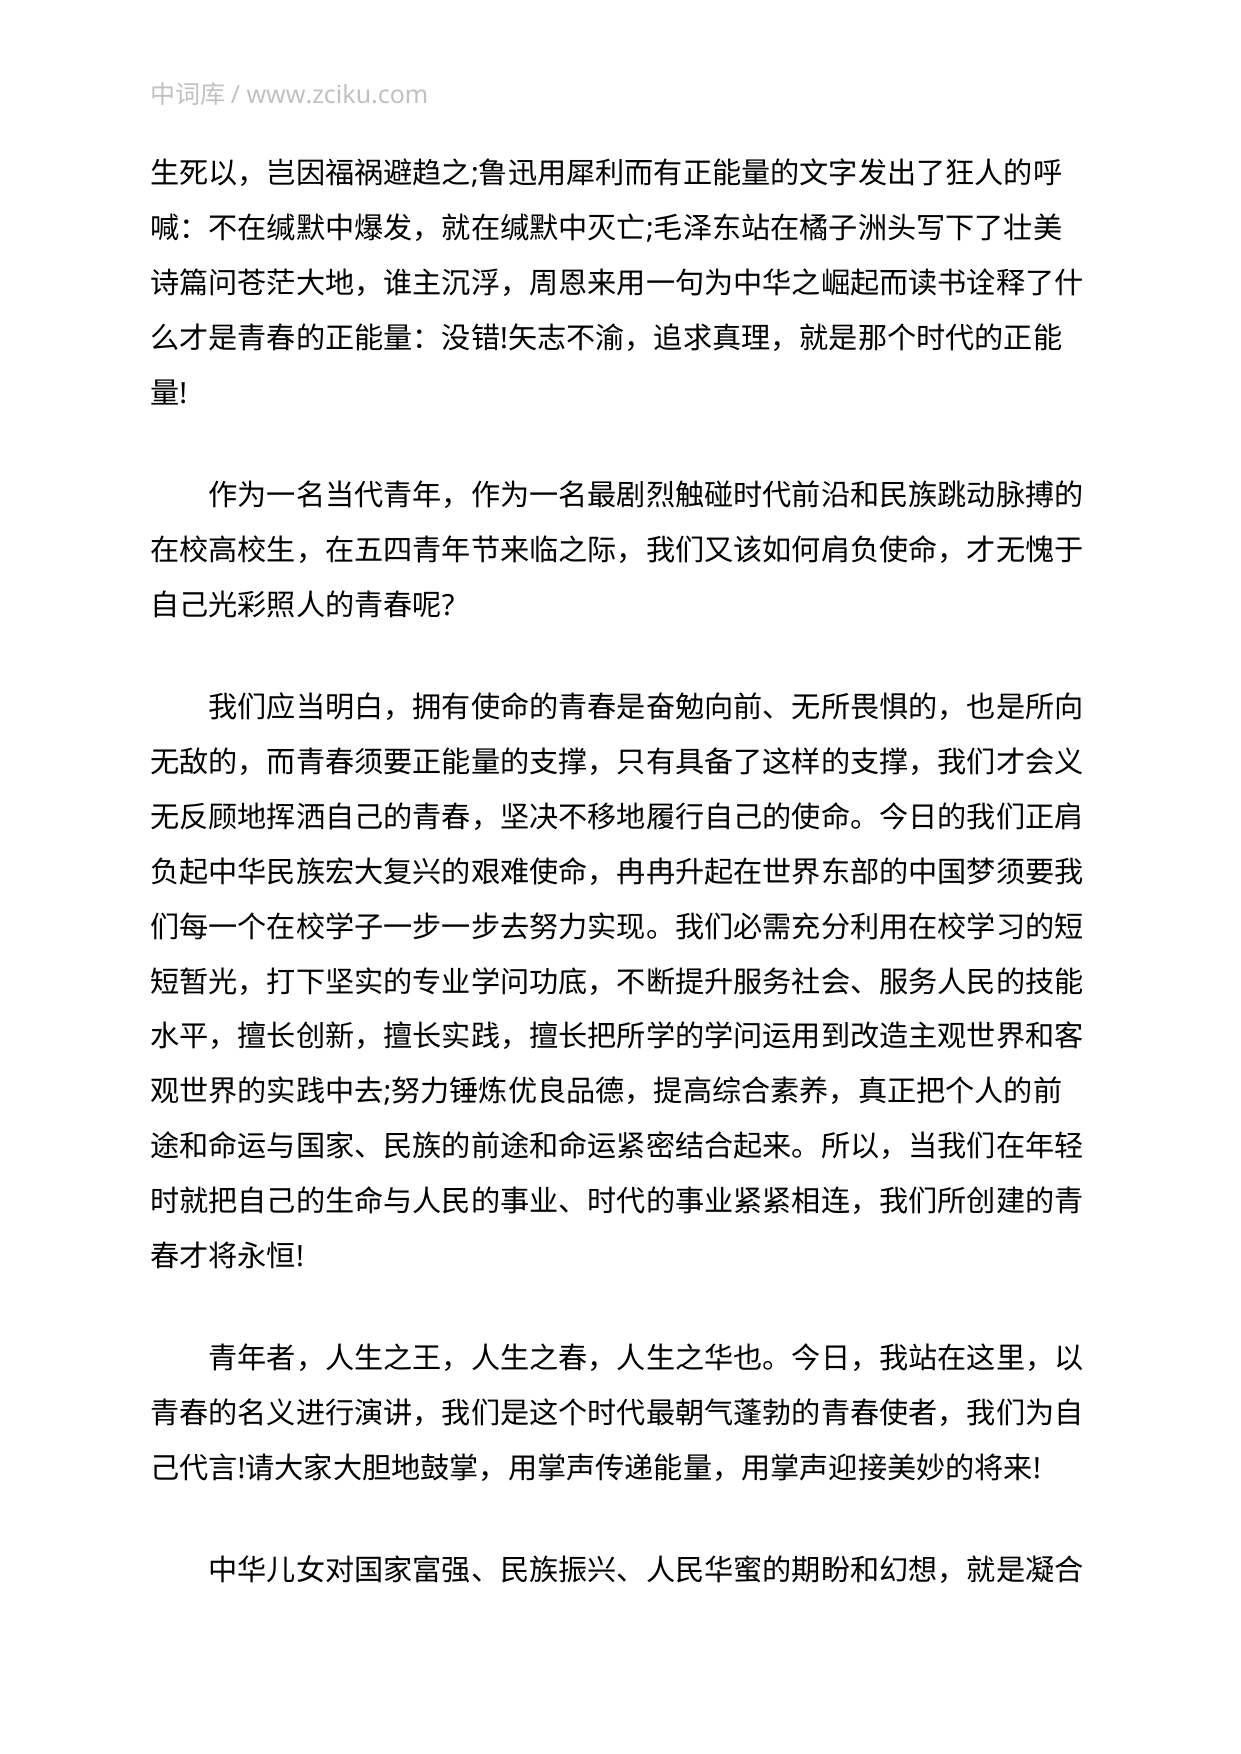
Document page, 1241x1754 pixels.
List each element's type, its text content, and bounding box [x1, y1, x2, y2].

text 作为一名当代青年，作为一名最剧烈触碰时代前沿和民族跳动脉搏的在校高校生，在五四青年节来临之际，我们又该如何肩负使命，才无愧于自己光彩照人的青春呢? [150, 472, 1090, 624]
text 青年者，人生之王，人生之春，人生之华也。今日，我站在这里，以青春的名义进行演讲，我们是这个时代最朝气蓬勃的青春使者，我们为自己代言!请大家大胆地鼓掌，用掌声传递能量，用掌声迎接美妙的将来! [150, 1335, 1090, 1487]
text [150, 1546, 1090, 1589]
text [150, 150, 1090, 412]
text 我们应当明白，拥有使命的青春是奋勉向前、无所畏惧的，也是所向无敌的，而青春须要正能量的支撑，只有具备了这样的支撑，我们才会义无反顾地挥洒自己的青春，坚决不移地履行自己的使命。今日的我们正肩负起中华民族宏大复兴的艰难使命，冉冉升起在世界东部的中国梦须要我们每一个在校学子一步一步去努力实现。我们必需充分利用在校学习的短短暂光，打下坚实的专业学问功底，不断提升服务社会、服务人民的技能水平，擅长创新，擅长实践，擅长把所学的学问运用到改造主观世界和客观世界的实践中去;努力锤炼优良品德，提高综合素养，真正把个人的前途和命运与国家、民族的前途和命运紧密结合起来。所以，当我们在年轻时就把自己的生命与人民的事业、时代的事业紧紧相连，我们所创建的青春才将永恒! [150, 684, 1090, 1275]
